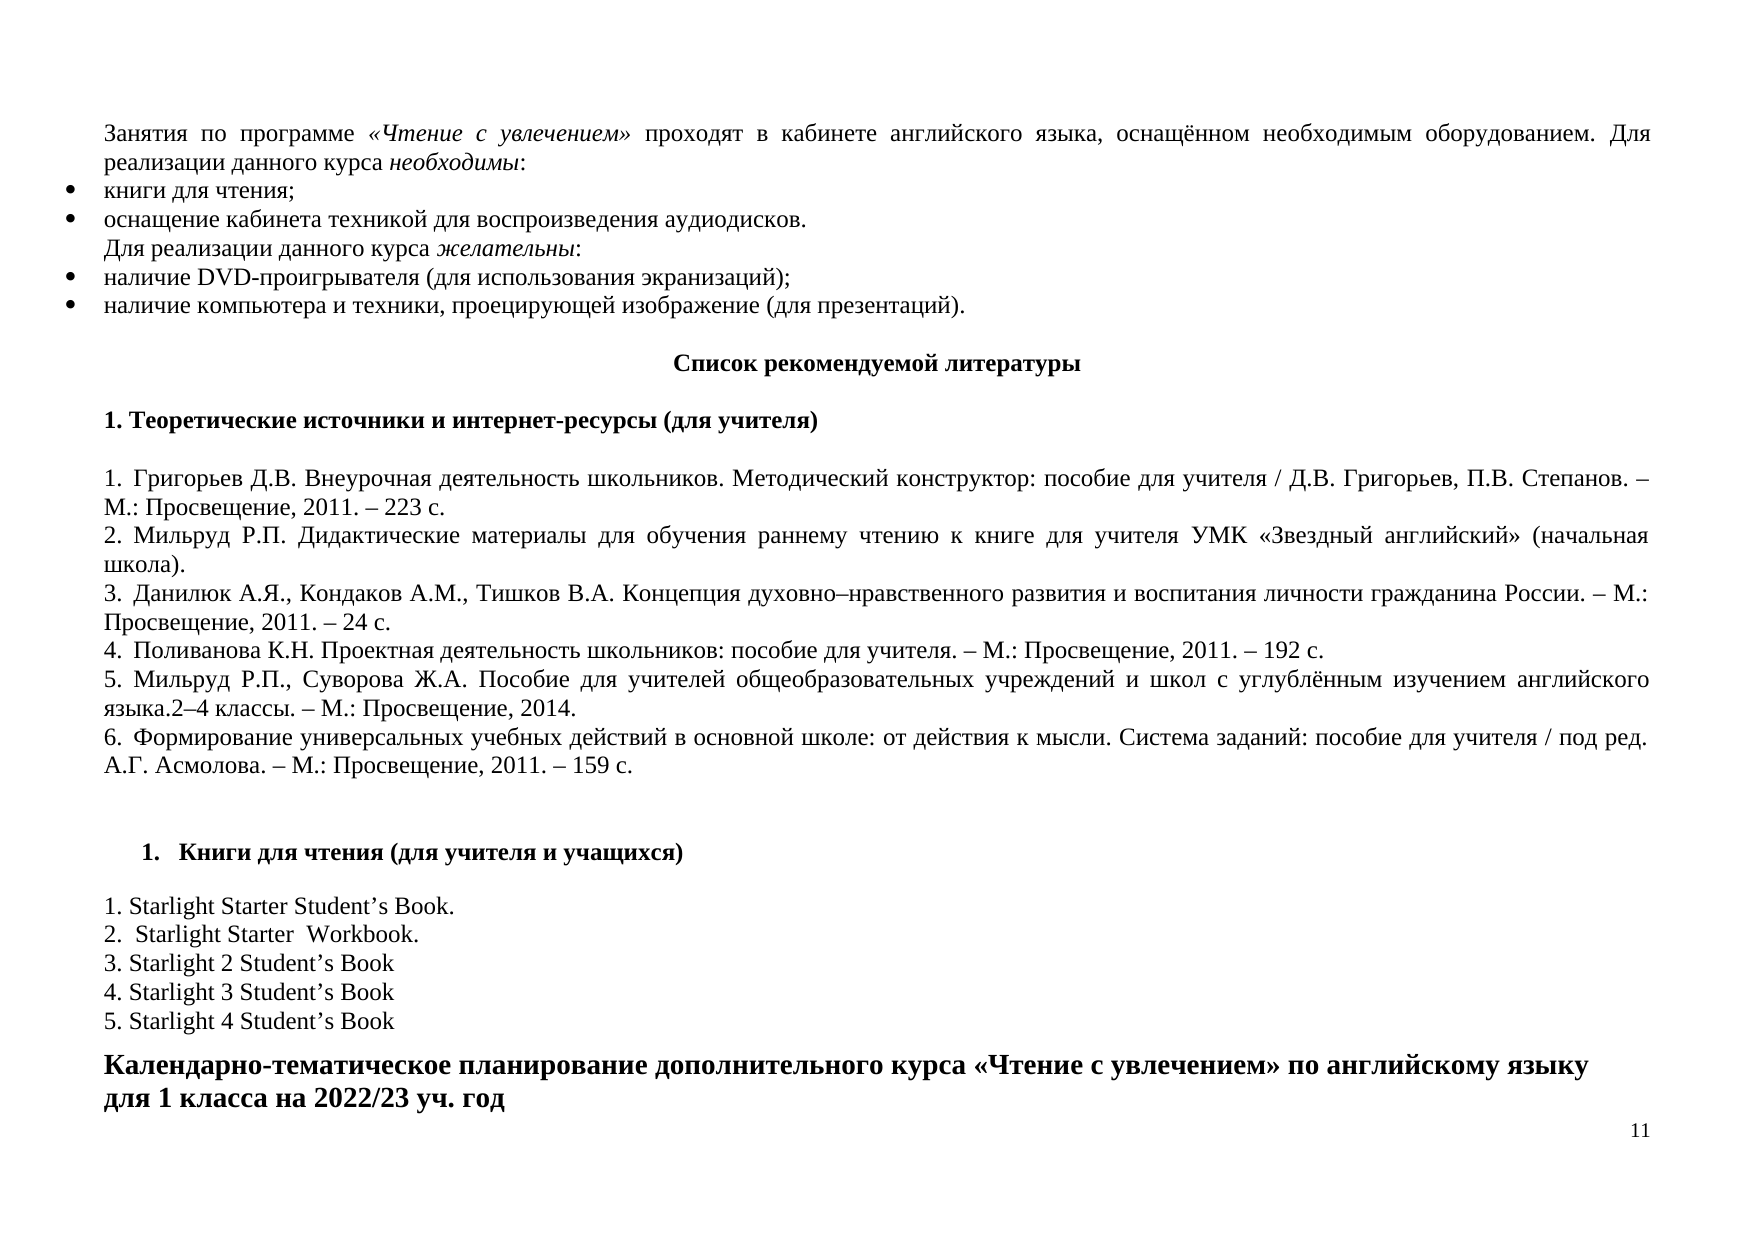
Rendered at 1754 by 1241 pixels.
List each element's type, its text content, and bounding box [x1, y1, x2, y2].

list наличие компьютера и техники, проецирующей изображение (для презентаций). [66, 291, 1651, 319]
list Книги для чтения (для учителя и учащихся) [141, 837, 1651, 866]
list оснащение кабинета техникой для воспроизведения аудиодисков. [66, 204, 1651, 233]
text 2. Starlight Starter Workbook. [103, 919, 1651, 948]
text 1. Starlight Starter Student’s Book. [103, 891, 1651, 919]
list Поливанова К.Н. Проектная деятельность школьников: пособие для учителя. – М.: Просвещение, 2011. – 192 с. [103, 636, 1651, 664]
text 3. Starlight 2 Student’s Book [103, 948, 1651, 977]
list Мильруд Р.П. Дидактические материалы для обучения раннему чтению к книге для учителя УМК «Звездный английский» (начальная школа). [103, 521, 1651, 578]
text 4. Starlight 3 Student’s Book [103, 977, 1651, 1006]
list наличие DVD-проигрывателя (для использования экранизаций); [66, 262, 1651, 291]
list книги для чтения; [66, 176, 1651, 204]
list Григорьев Д.В. Внеурочная деятельность школьников. Методический конструктор: пособие для учителя / Д.В. Григорьев, П.В. Степанов. – М.: Просвещение, 2011. – 223 с. [103, 463, 1651, 521]
text Для реализации данного курса желательны: [103, 233, 1651, 262]
text 1. Теоретические источники и интернет-ресурсы (для учителя) [103, 406, 1651, 434]
text 5. Starlight 4 Student’s Book [103, 1006, 1651, 1034]
text Календарно-тематическое планирование дополнительного курса «Чтение с увлечением» по английскому языку для 1 класса на 2022/23 уч. год [103, 1047, 1621, 1114]
list Мильруд Р.П., Суворова Ж.А. Пособие для учителей общеобразовательных учреждений и школ с углублённым изучением английского языка.2–4 классы. – М.: Просвещение, 2014. [103, 664, 1651, 722]
list Данилюк А.Я., Кондаков А.М., Тишков В.А. Концепция духовно–нравственного развития и воспитания личности гражданина России. – М.: Просвещение, 2011. – 24 с. [103, 578, 1651, 636]
text Cписок рекомендуемой литературы [103, 348, 1651, 377]
text Занятия по программе «Чтение с увлечением» проходят в кабинете английского языка, оснащённом необходимым оборудованием. Для реализации данного курса необходимы: [103, 118, 1651, 176]
list Формирование универсальных учебных действий в основной школе: от действия к мысли. Система заданий: пособие для учителя / под ред. А.Г. Асмолова. – М.: Просвещение, 2011. – 159 с. [103, 722, 1651, 779]
